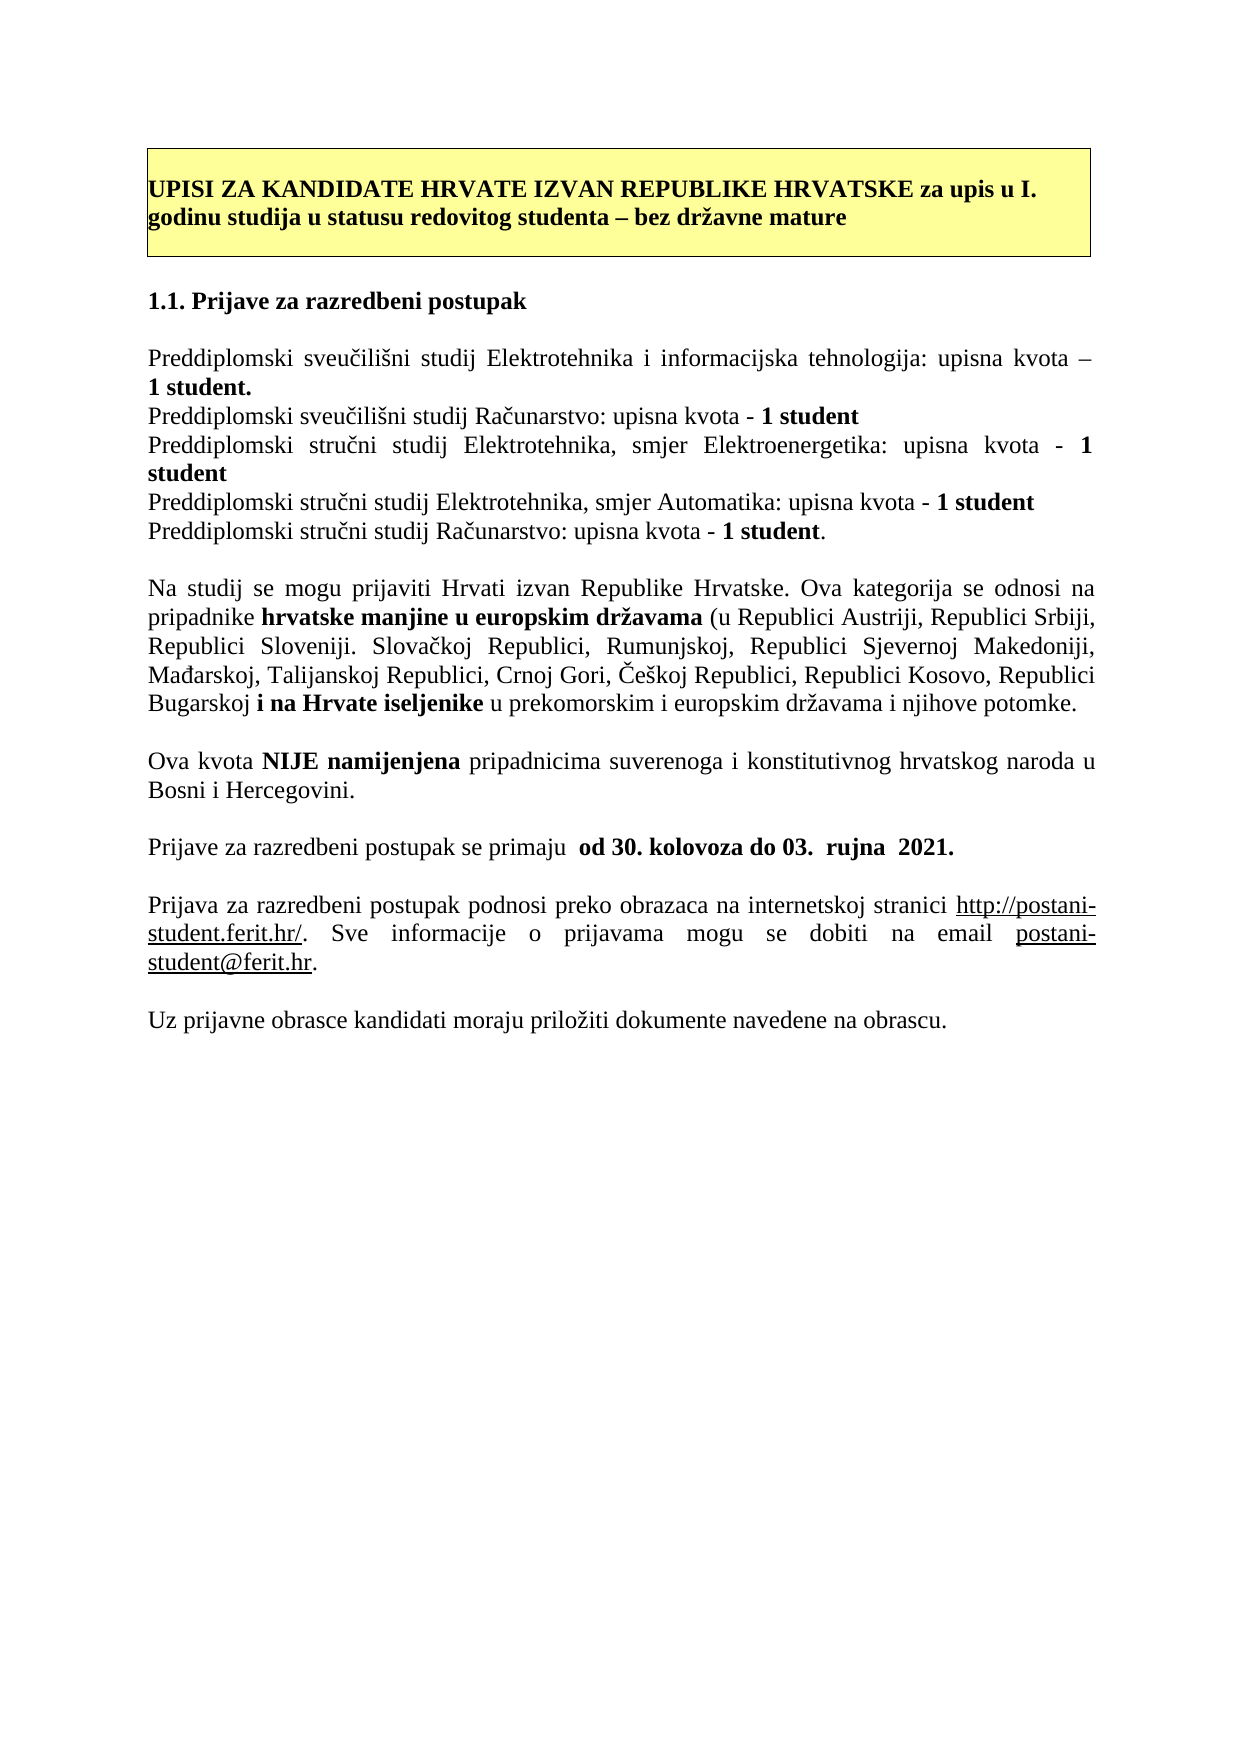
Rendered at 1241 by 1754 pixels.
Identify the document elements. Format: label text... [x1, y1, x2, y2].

text Prijava za razredbeni postupak podnosi preko obrazaca na internetskoj stranici http://postani-student.ferit.hr/. Sve informacije o prijavama mogu se dobiti na email postani-student@ferit.hr. [148, 890, 1096, 976]
text Preddiplomski stručni studij Računarstvo: upisna kvota - 1 student. [148, 516, 1093, 545]
text Preddiplomski stručni studij Elektrotehnika, smjer Elektroenergetika: upisna kvota - 1 student [148, 430, 1093, 487]
text 1.1. Prijave za razredbeni postupak [148, 286, 1093, 315]
text UPISI ZA KANDIDATE HRVATE IZVAN REPUBLIKE HRVATSKE za upis u I. godinu studija u statusu redovitog studenta – bez državne mature [148, 149, 1090, 256]
text Preddiplomski stručni studij Elektrotehnika, smjer Automatika: upisna kvota - 1 student [148, 487, 1093, 516]
text Prijave za razredbeni postupak se primaju od 30. kolovoza do 03. rujna 2021. [148, 832, 1096, 861]
text Na studij se mogu prijaviti Hrvati izvan Republike Hrvatske. Ova kategorija se odnosi na pripadnike hrvatske manjine u europskim državama (u Republici Austriji, Republici Srbiji, Republici Sloveniji. Slovačkoj Republici, Rumunjskoj, Republici Sjevernoj Makedoniji, Mađarskoj, Talijanskoj Republici, Crnoj Gori, Češkoj Republici, Republici Kosovo, Republici Bugarskoj i na Hrvate iseljenike u prekomorskim i europskim državama i njihove potomke. [148, 573, 1096, 717]
text Preddiplomski sveučilišni studij Elektrotehnika i informacijska tehnologija: upisna kvota – 1 student. [148, 343, 1093, 401]
text Preddiplomski sveučilišni studij Računarstvo: upisna kvota - 1 student [148, 401, 1093, 430]
text Ova kvota NIJE namijenjena pripadnicima suverenoga i konstitutivnog hrvatskog naroda u Bosni i Hercegovini. [148, 746, 1096, 803]
text Uz prijavne obrasce kandidati moraju priložiti dokumente navedene na obrascu. [148, 1005, 1096, 1033]
